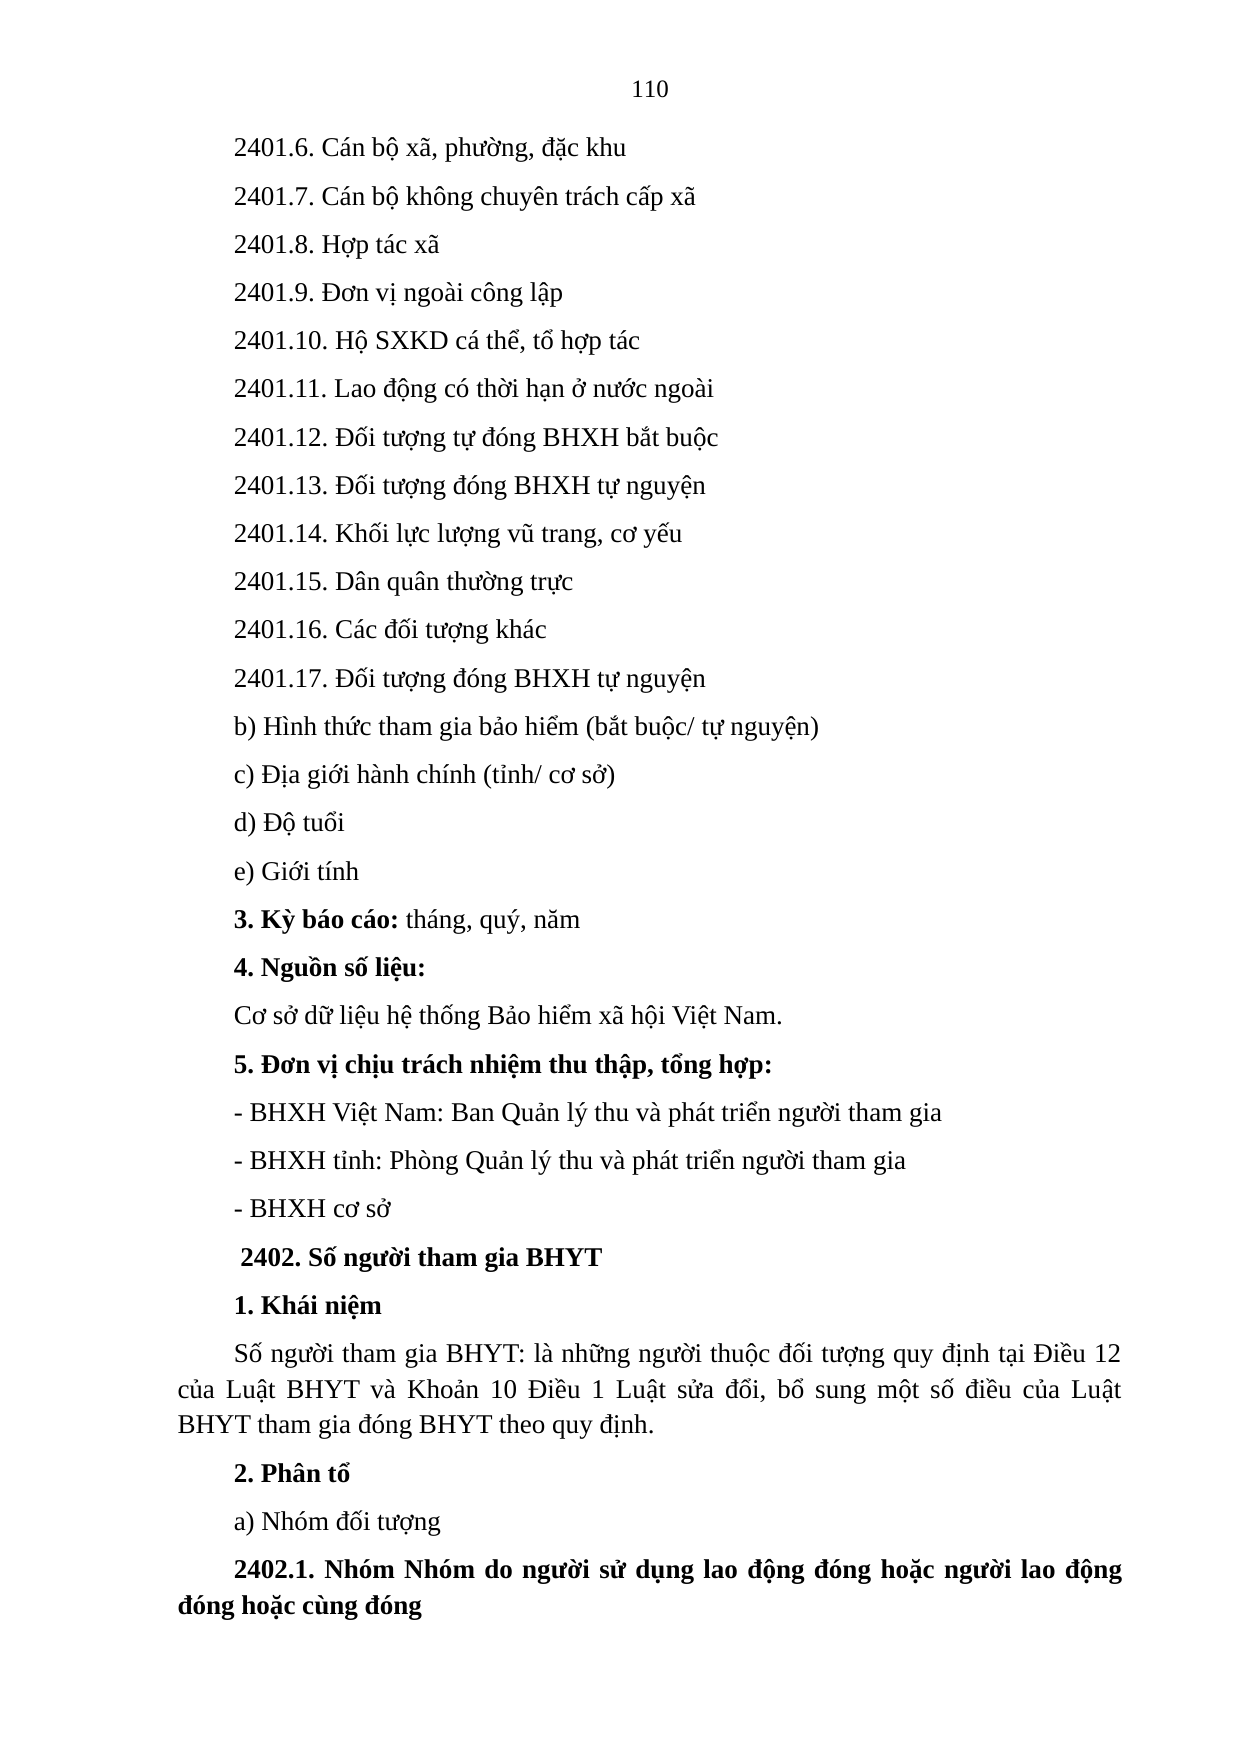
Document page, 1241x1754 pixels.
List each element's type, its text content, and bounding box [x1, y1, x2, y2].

text - BHXH tỉnh: Phòng Quản lý thu và phát triển người tham gia [177, 1144, 1122, 1175]
text 3. Kỳ báo cáo: tháng, quý, năm [177, 903, 1122, 934]
text 4. Nguồn số liệu: [177, 951, 1122, 982]
text 2. Phân tổ [177, 1457, 1122, 1488]
text 2402.1. Nhóm Nhóm do người sử dụng lao động đóng hoặc người lao động đóng hoặc cùng đóng [177, 1553, 1122, 1620]
text Số người tham gia BHYT: là những người thuộc đối tượng quy định tại Điều 12 của Luật BHYT và Khoản 10 Điều 1 Luật sửa đổi, bổ sung một số điều của Luật BHYT tham gia đóng BHYT theo quy định. [177, 1337, 1122, 1440]
text - BHXH Việt Nam: Ban Quản lý thu và phát triển người tham gia [177, 1096, 1122, 1127]
text a) Nhóm đối tượng [177, 1505, 1122, 1536]
text 2401.10. Hộ SXKD cá thể, tổ hợp tác [177, 324, 1122, 355]
text b) Hình thức tham gia bảo hiểm (bắt buộc/ tự nguyện) [177, 710, 1122, 741]
text 2402. Số người tham gia BHYT [177, 1241, 1122, 1272]
text 2401.17. Đối tượng đóng BHXH tự nguyện [177, 662, 1122, 693]
text 2401.15. Dân quân thường trực [177, 565, 1122, 597]
text c) Địa giới hành chính (tỉnh/ cơ sở) [177, 758, 1122, 789]
text - BHXH cơ sở [177, 1192, 1122, 1223]
text d) Độ tuổi [177, 807, 1122, 838]
text 2401.11. Lao động có thời hạn ở nước ngoài [177, 372, 1122, 404]
text 2401.9. Đơn vị ngoài công lập [177, 276, 1122, 307]
text 2401.8. Hợp tác xã [177, 228, 1122, 259]
text 2401.13. Đối tượng đóng BHXH tự nguyện [177, 469, 1122, 500]
text 2401.6. Cán bộ xã, phường, đặc khu [177, 131, 1122, 162]
text 2401.16. Các đối tượng khác [177, 614, 1122, 645]
text e) Giới tính [177, 855, 1122, 886]
text Cơ sở dữ liệu hệ thống Bảo hiểm xã hội Việt Nam. [177, 999, 1122, 1031]
text 2401.14. Khối lực lượng vũ trang, cơ yếu [177, 517, 1122, 548]
text 2401.12. Đối tượng tự đóng BHXH bắt buộc [177, 421, 1122, 452]
text 1. Khái niệm [177, 1289, 1122, 1320]
text 5. Đơn vị chịu trách nhiệm thu thập, tổng hợp: [177, 1048, 1122, 1079]
text 2401.7. Cán bộ không chuyên trách cấp xã [177, 179, 1122, 211]
